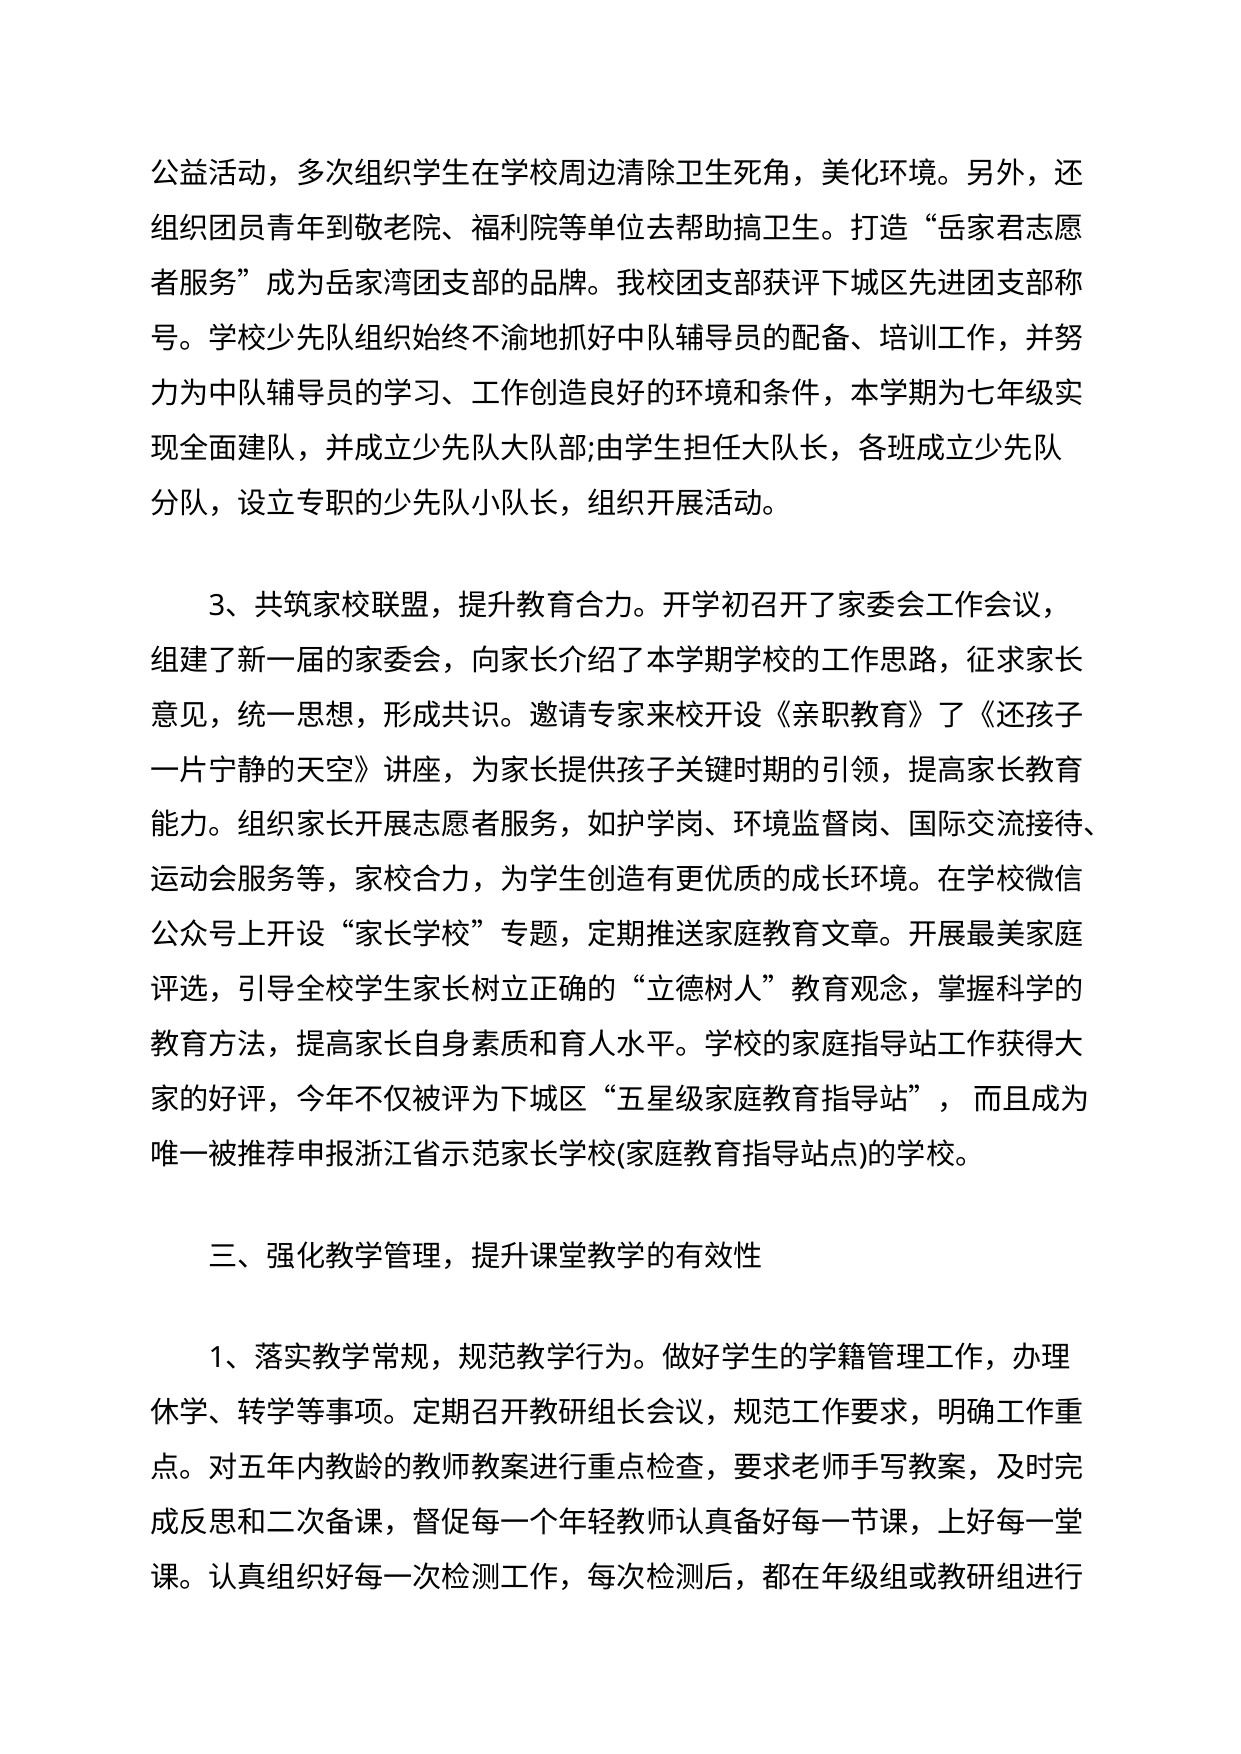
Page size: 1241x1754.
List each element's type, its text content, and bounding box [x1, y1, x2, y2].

text 3、共筑家校联盟，提升教育合力。开学初召开了家委会工作会议，组建了新一届的家委会，向家长介绍了本学期学校的工作思路，征求家长意见，统一思想，形成共识。邀请专家来校开设《亲职教育》了《还孩子一片宁静的天空》讲座，为家长提供孩子关键时期的引领，提高家长教育能力。组织家长开展志愿者服务，如护学岗、环境监督岗、国际交流接待、运动会服务等，家校合力，为学生创造有更优质的成长环境。在学校微信公众号上开设“家长学校”专题，定期推送家庭教育文章。开展最美家庭评选，引导全校学生家长树立正确的“立德树人”教育观念，掌握科学的教育方法，提高家长自身素质和育人水平。学校的家庭指导站工作获得大家的好评，今年不仅被评为下城区“五星级家庭教育指导站”， 而且成为唯一被推荐申报浙江省示范家长学校(家庭教育指导站点)的学校。 [150, 581, 1090, 1173]
text 三、强化教学管理，提升课堂教学的有效性 [150, 1232, 1090, 1274]
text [150, 150, 1090, 522]
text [150, 1334, 1090, 1596]
